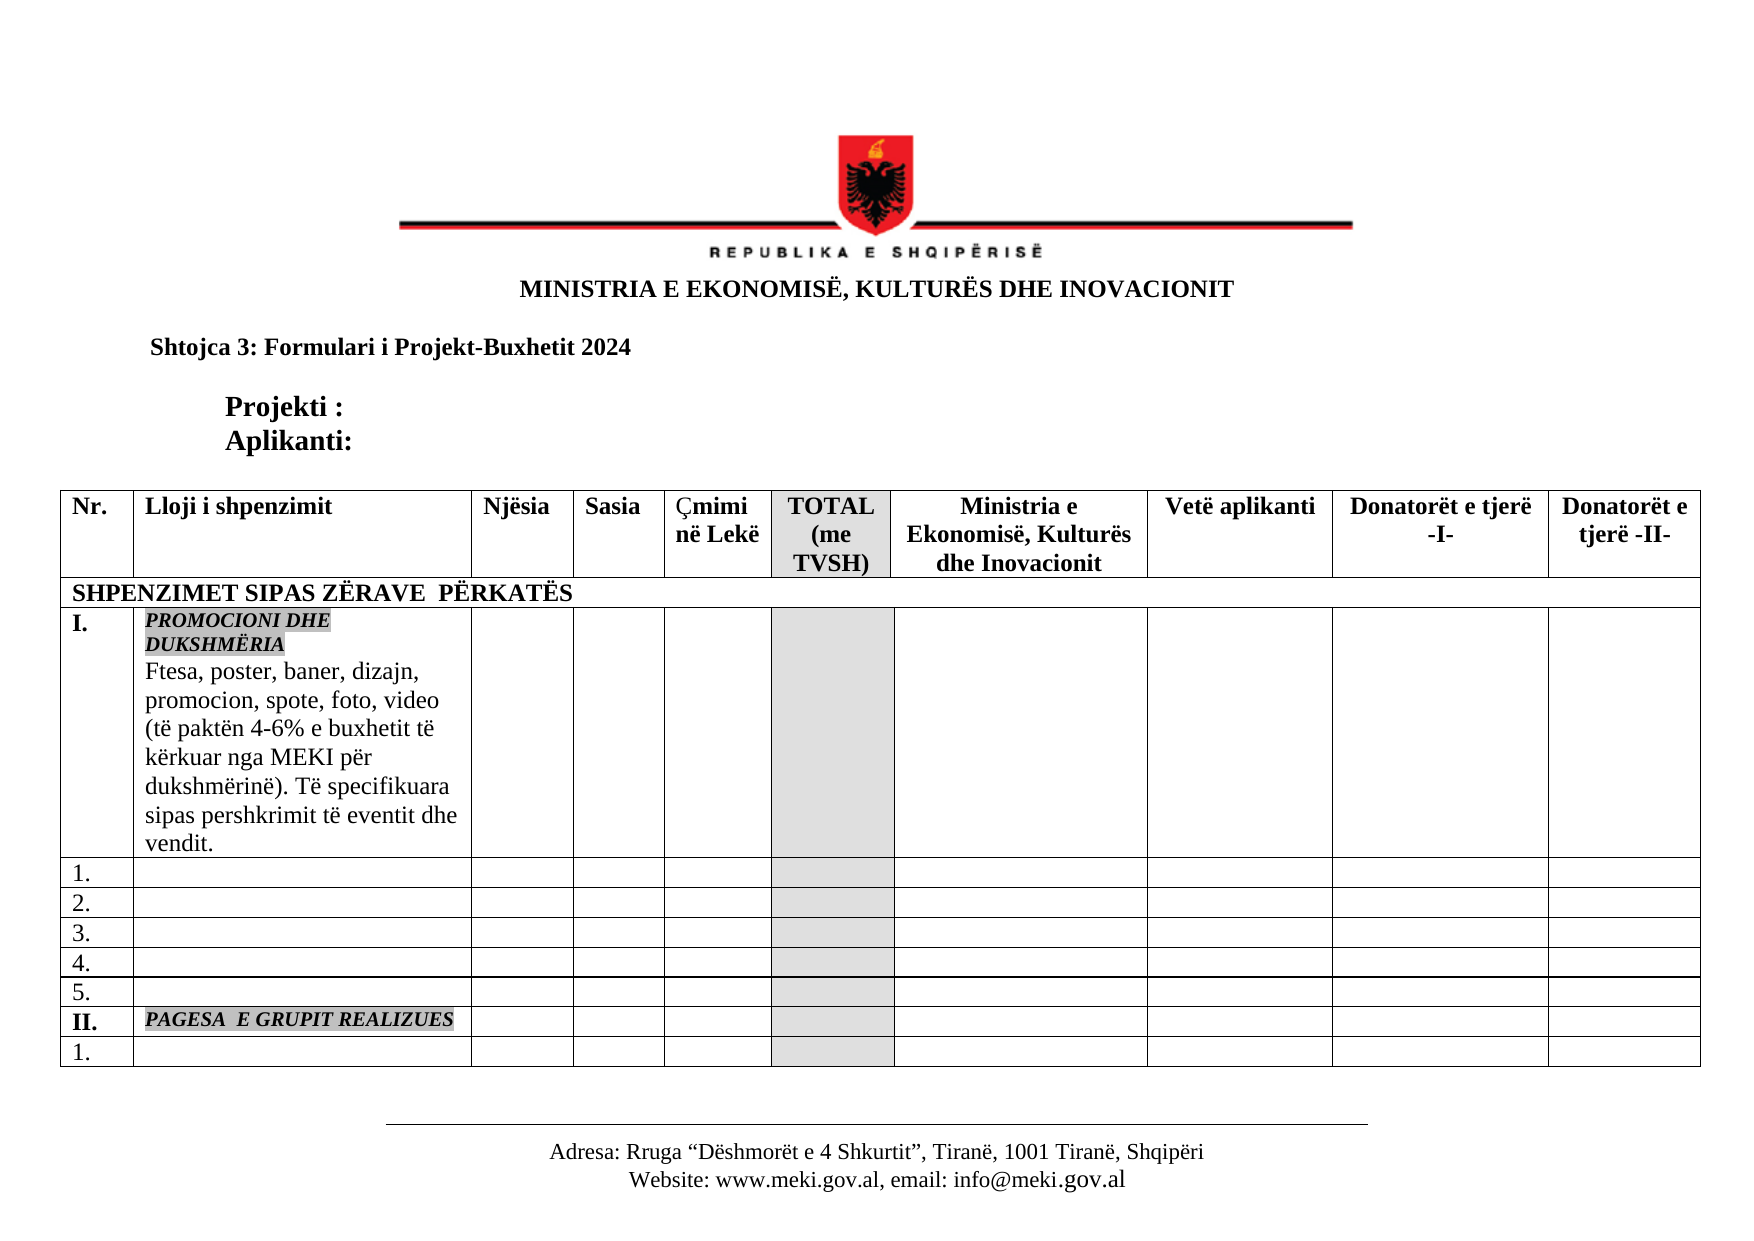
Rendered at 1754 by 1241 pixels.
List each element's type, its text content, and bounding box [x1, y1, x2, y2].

table_cell [574, 888, 664, 917]
table_cell [1148, 978, 1332, 1006]
table_cell [665, 608, 771, 857]
table_cell [574, 1037, 664, 1066]
table_cell [1148, 948, 1332, 976]
table_cell [574, 948, 664, 976]
table_header Sasia [574, 491, 664, 577]
table_cell [574, 608, 664, 857]
table_cell 3. [61, 918, 133, 947]
table_cell [472, 1037, 573, 1066]
table_cell [895, 1007, 1147, 1036]
table_cell [772, 1037, 894, 1066]
table_cell [1148, 1007, 1332, 1036]
table_cell [665, 918, 771, 947]
table_cell [1333, 888, 1548, 917]
table_header TOTAL (me TVSH) [772, 491, 890, 577]
table_cell [1549, 858, 1700, 887]
table_cell 4. [61, 948, 133, 976]
table_header Donatorët e tjerë -I- [1333, 491, 1548, 577]
table_cell [472, 608, 573, 857]
table_cell [472, 858, 573, 887]
table_cell [772, 948, 894, 976]
table_cell [574, 978, 664, 1006]
table_header Nr. [61, 491, 133, 577]
table_cell [134, 978, 471, 1006]
table_cell [134, 918, 471, 947]
table_cell [472, 918, 573, 947]
table_cell [665, 978, 771, 1006]
table_cell [665, 1037, 771, 1066]
table_cell [1549, 948, 1700, 976]
table_header Njësia [472, 491, 573, 577]
table_header Donatorët e tjerë -II- [1549, 491, 1700, 577]
table_cell [1549, 1007, 1700, 1036]
table_cell [895, 888, 1147, 917]
table_cell I. [61, 608, 133, 857]
table_cell [134, 948, 471, 976]
table_cell [1333, 1007, 1548, 1036]
table_cell [574, 1007, 664, 1036]
table_cell [1148, 1037, 1332, 1066]
text Shtojca 3: Formulari i Projekt-Buxhetit 2024 [150, 332, 1604, 361]
text Projekti : [150, 389, 1604, 423]
table_cell [1549, 1037, 1700, 1066]
table_header Çmimi në Lekë [665, 491, 771, 577]
table_cell [665, 1007, 771, 1036]
table_cell [772, 918, 894, 947]
table_cell [1148, 918, 1332, 947]
table_cell [665, 858, 771, 887]
table_cell [134, 858, 471, 887]
table_cell [895, 978, 1147, 1006]
table_cell [1333, 948, 1548, 976]
picture [398, 130, 1355, 266]
table_cell [472, 888, 573, 917]
table_cell [1148, 608, 1332, 857]
table_cell [1333, 918, 1548, 947]
table_cell [895, 918, 1147, 947]
table_cell [1549, 608, 1700, 857]
table_cell [134, 1037, 471, 1066]
table_cell [772, 978, 894, 1006]
table_cell [665, 888, 771, 917]
table_cell SHPENZIMET SIPAS ZËRAVE PËRKATËS [61, 578, 1700, 607]
table_cell [134, 888, 471, 917]
table_cell II. [61, 1007, 133, 1036]
table_cell [574, 858, 664, 887]
table_cell [895, 1037, 1147, 1066]
text Aplikanti: [150, 423, 1604, 456]
text MINISTRIA E EKONOMISË, KULTURËS DHE INOVACIONIT [150, 274, 1604, 303]
table_cell 2. [61, 888, 133, 917]
table_cell [895, 608, 1147, 857]
table_cell [472, 948, 573, 976]
table_header Lloji i shpenzimit [134, 491, 471, 577]
table_cell [665, 948, 771, 976]
table_cell [1333, 858, 1548, 887]
table_header Ministria e Ekonomisë, Kulturës dhe Inovacionit [891, 491, 1147, 577]
table_cell [1333, 978, 1548, 1006]
table_cell 1. [61, 1037, 133, 1066]
table_cell [772, 1007, 894, 1036]
table_cell [1148, 858, 1332, 887]
table_cell [895, 948, 1147, 976]
table_cell [574, 918, 664, 947]
table_cell [472, 1007, 573, 1036]
table_cell [772, 608, 894, 857]
table_cell PAGESA E GRUPIT REALIZUES [134, 1007, 471, 1036]
table_cell PROMOCIONI DHE DUKSHMËRIA Ftesa, poster, baner, dizajn, promocion, spote, foto, video (të paktën 4-6% e buxhetit të kërkuar nga MEKI për dukshmërinë). Të specifikuara sipas pershkrimit të eventit dhe vendit. [134, 608, 471, 857]
table_header Vetë aplikanti [1148, 491, 1332, 577]
table_cell [772, 858, 894, 887]
table_cell [1549, 888, 1700, 917]
table_cell 5. [61, 978, 133, 1006]
table_cell [772, 888, 894, 917]
table_cell [1148, 888, 1332, 917]
table_cell [895, 858, 1147, 887]
table_cell [1333, 1037, 1548, 1066]
table_cell [472, 978, 573, 1006]
table_cell 1. [61, 858, 133, 887]
table_cell [1549, 978, 1700, 1006]
table_cell [1549, 918, 1700, 947]
table_cell [1333, 608, 1548, 857]
